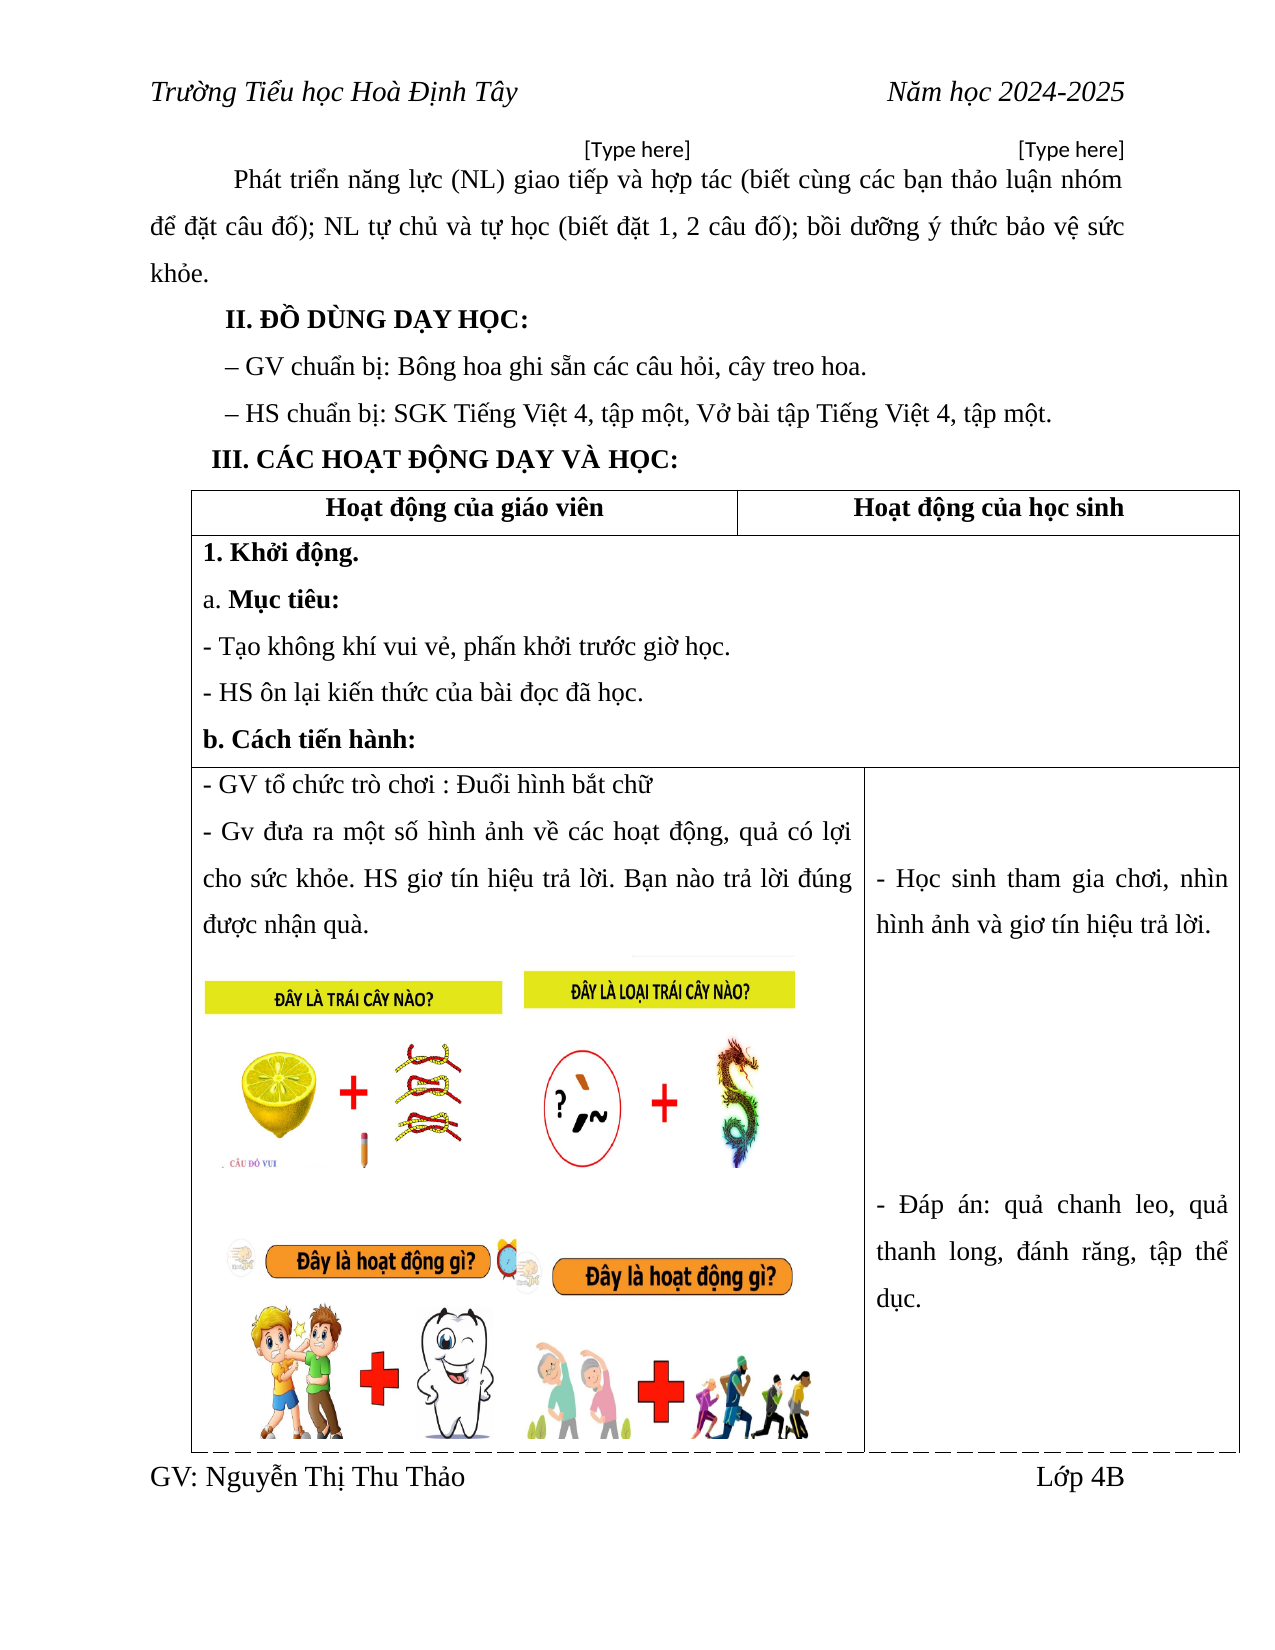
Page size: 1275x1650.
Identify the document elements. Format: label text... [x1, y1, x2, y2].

text III. CÁC HOẠT ĐỘNG DẠY VÀ HỌC: [150, 443, 1125, 474]
text II. ĐỒ DÙNG DẠY HỌC: [150, 303, 1125, 334]
table_cell 1. Khởi động. a. Mục tiêu: - Tạo không khí vui vẻ, phấn khởi trước giờ học. - HS ôn lại kiến thức của bài đọc đã học. b. Cách tiến hành: [192, 536, 1239, 767]
text – HS chuẩn bị: SGK Tiếng Việt 4, tập một, Vở bài tập Tiếng Việt 4, tập một. [150, 397, 1125, 428]
table_header Hoạt động của giáo viên [192, 491, 737, 535]
picture [202, 955, 795, 1168]
table_header Hoạt động của học sinh [738, 491, 1239, 535]
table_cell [192, 768, 864, 1452]
text Phát triển năng lực (NL) giao tiếp và hợp tác (biết cùng các bạn thảo luận nhóm để đặt câu đố); NL tự chủ và tự học (biết đặt 1, 2 câu đố); bồi dưỡng ý thức bảo vệ sức khỏe. [150, 163, 1125, 288]
text – GV chuẩn bị: Bông hoa ghi sẵn các câu hỏi, cây treo hoa. [150, 350, 1125, 381]
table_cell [865, 768, 1239, 1452]
picture [202, 1228, 814, 1439]
